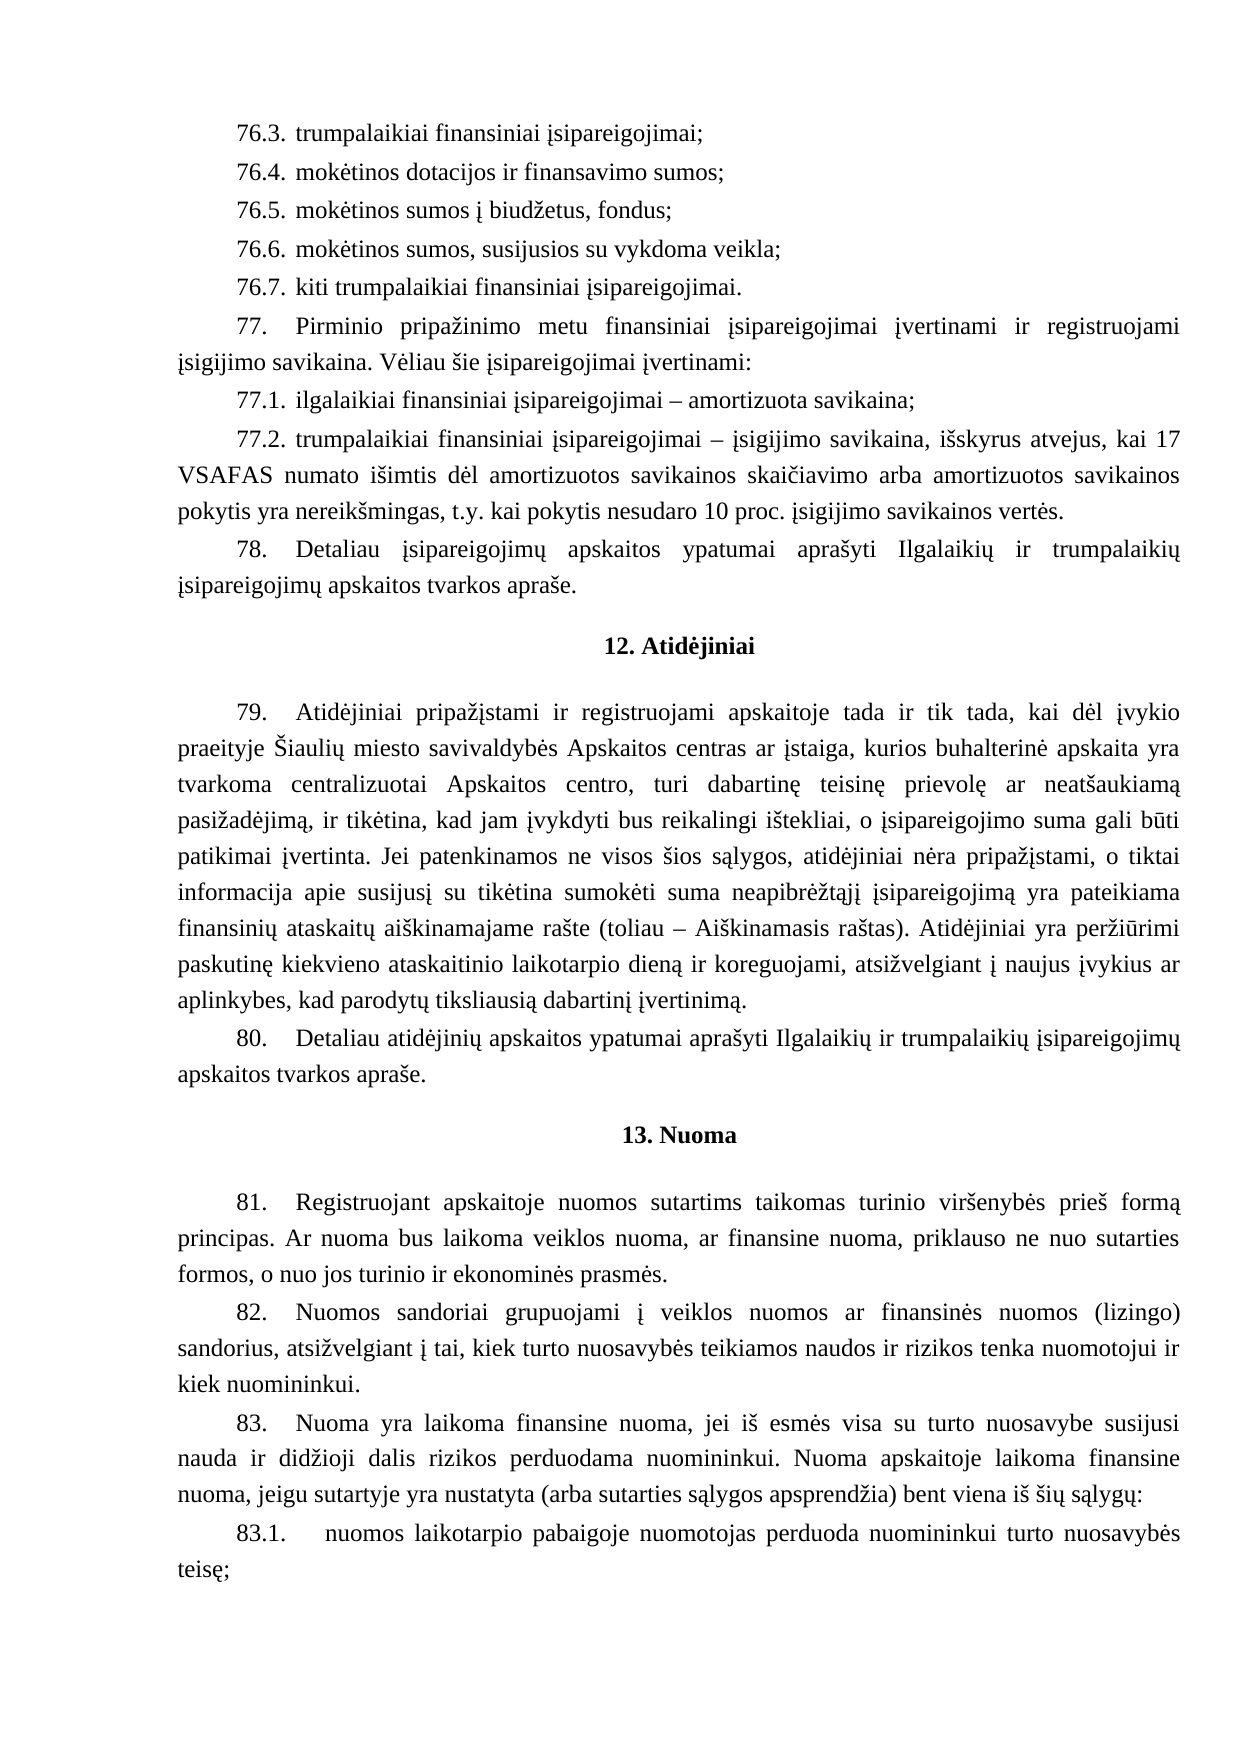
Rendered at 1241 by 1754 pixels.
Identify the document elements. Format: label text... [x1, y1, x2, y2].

list ilgalaikiai finansiniai įsipareigojimai – amortizuota savikaina; [177, 385, 1181, 414]
list Pirminio pripažinimo metu finansiniai įsipareigojimai įvertinami ir registruojami įsigijimo savikaina. Vėliau šie įsipareigojimai įvertinami: [177, 311, 1181, 376]
list Atidėjiniai pripažįstami ir registruojami apskaitoje tada ir tik tada, kai dėl įvykio praeityje Šiaulių miesto savivaldybės Apskaitos centras ar įstaiga, kurios buhalterinė apskaita yra tvarkoma centralizuotai Apskaitos centro, turi dabartinę teisinę prievolę ar neatšaukiamą pasižadėjimą, ir tikėtina, kad jam įvykdyti bus reikalingi ištekliai, o įsipareigojimo suma gali būti patikimai įvertinta. Jei patenkinamos ne visos šios sąlygos, atidėjiniai nėra pripažįstami, o tiktai informacija apie susijusį su tikėtina sumokėti suma neapibrėžtąjį įsipareigojimą yra pateikiama finansinių ataskaitų aiškinamajame rašte (toliau – Aiškinamasis raštas). Atidėjiniai yra peržiūrimi paskutinę kiekvieno ataskaitinio laikotarpio dieną ir koreguojami, atsižvelgiant į naujus įvykius ar aplinkybes, kad parodytų tiksliausią dabartinį įvertinimą. [177, 697, 1181, 1014]
list kiti trumpalaikiai finansiniai įsipareigojimai. [177, 272, 1181, 301]
list Detaliau atidėjinių apskaitos ypatumai aprašyti Ilgalaikių ir trumpalaikių įsipareigojimų apskaitos tvarkos apraše. [177, 1023, 1181, 1088]
subtitle Atidėjiniai [177, 631, 1181, 660]
list trumpalaikiai finansiniai įsipareigojimai; [177, 118, 1181, 147]
list Registruojant apskaitoje nuomos sutartims taikomas turinio viršenybės prieš formą principas. Ar nuoma bus laikoma veiklos nuoma, ar finansine nuoma, priklauso ne nuo sutarties formos, o nuo jos turinio ir ekonominės prasmės. [177, 1187, 1181, 1287]
list Nuoma yra laikoma finansine nuoma, jei iš esmės visa su turto nuosavybe susijusi nauda ir didžioji dalis rizikos perduodama nuomininkui. Nuoma apskaitoje laikoma finansine nuoma, jeigu sutartyje yra nustatyta (arba sutarties sąlygos apsprendžia) bent viena iš šių sąlygų: [177, 1408, 1181, 1508]
list mokėtinos sumos, susijusios su vykdoma veikla; [177, 234, 1181, 262]
list mokėtinos sumos į biudžetus, fondus; [177, 195, 1181, 224]
list mokėtinos dotacijos ir finansavimo sumos; [177, 157, 1181, 185]
list trumpalaikiai finansiniai įsipareigojimai – įsigijimo savikaina, išskyrus atvejus, kai 17 VSAFAS numato išimtis dėl amortizuotos savikainos skaičiavimo arba amortizuotos savikainos pokytis yra nereikšmingas, t.y. kai pokytis nesudaro 10 proc. įsigijimo savikainos vertės. [177, 424, 1181, 524]
subtitle Nuoma [177, 1120, 1181, 1149]
list Detaliau įsipareigojimų apskaitos ypatumai aprašyti Ilgalaikių ir trumpalaikių įsipareigojimų apskaitos tvarkos apraše. [177, 534, 1181, 599]
list nuomos laikotarpio pabaigoje nuomotojas perduoda nuomininkui turto nuosavybės teisę; [177, 1518, 1181, 1583]
list Nuomos sandoriai grupuojami į veiklos nuomos ar finansinės nuomos (lizingo) sandorius, atsižvelgiant į tai, kiek turto nuosavybės teikiamos naudos ir rizikos tenka nuomotojui ir kiek nuomininkui. [177, 1297, 1181, 1398]
